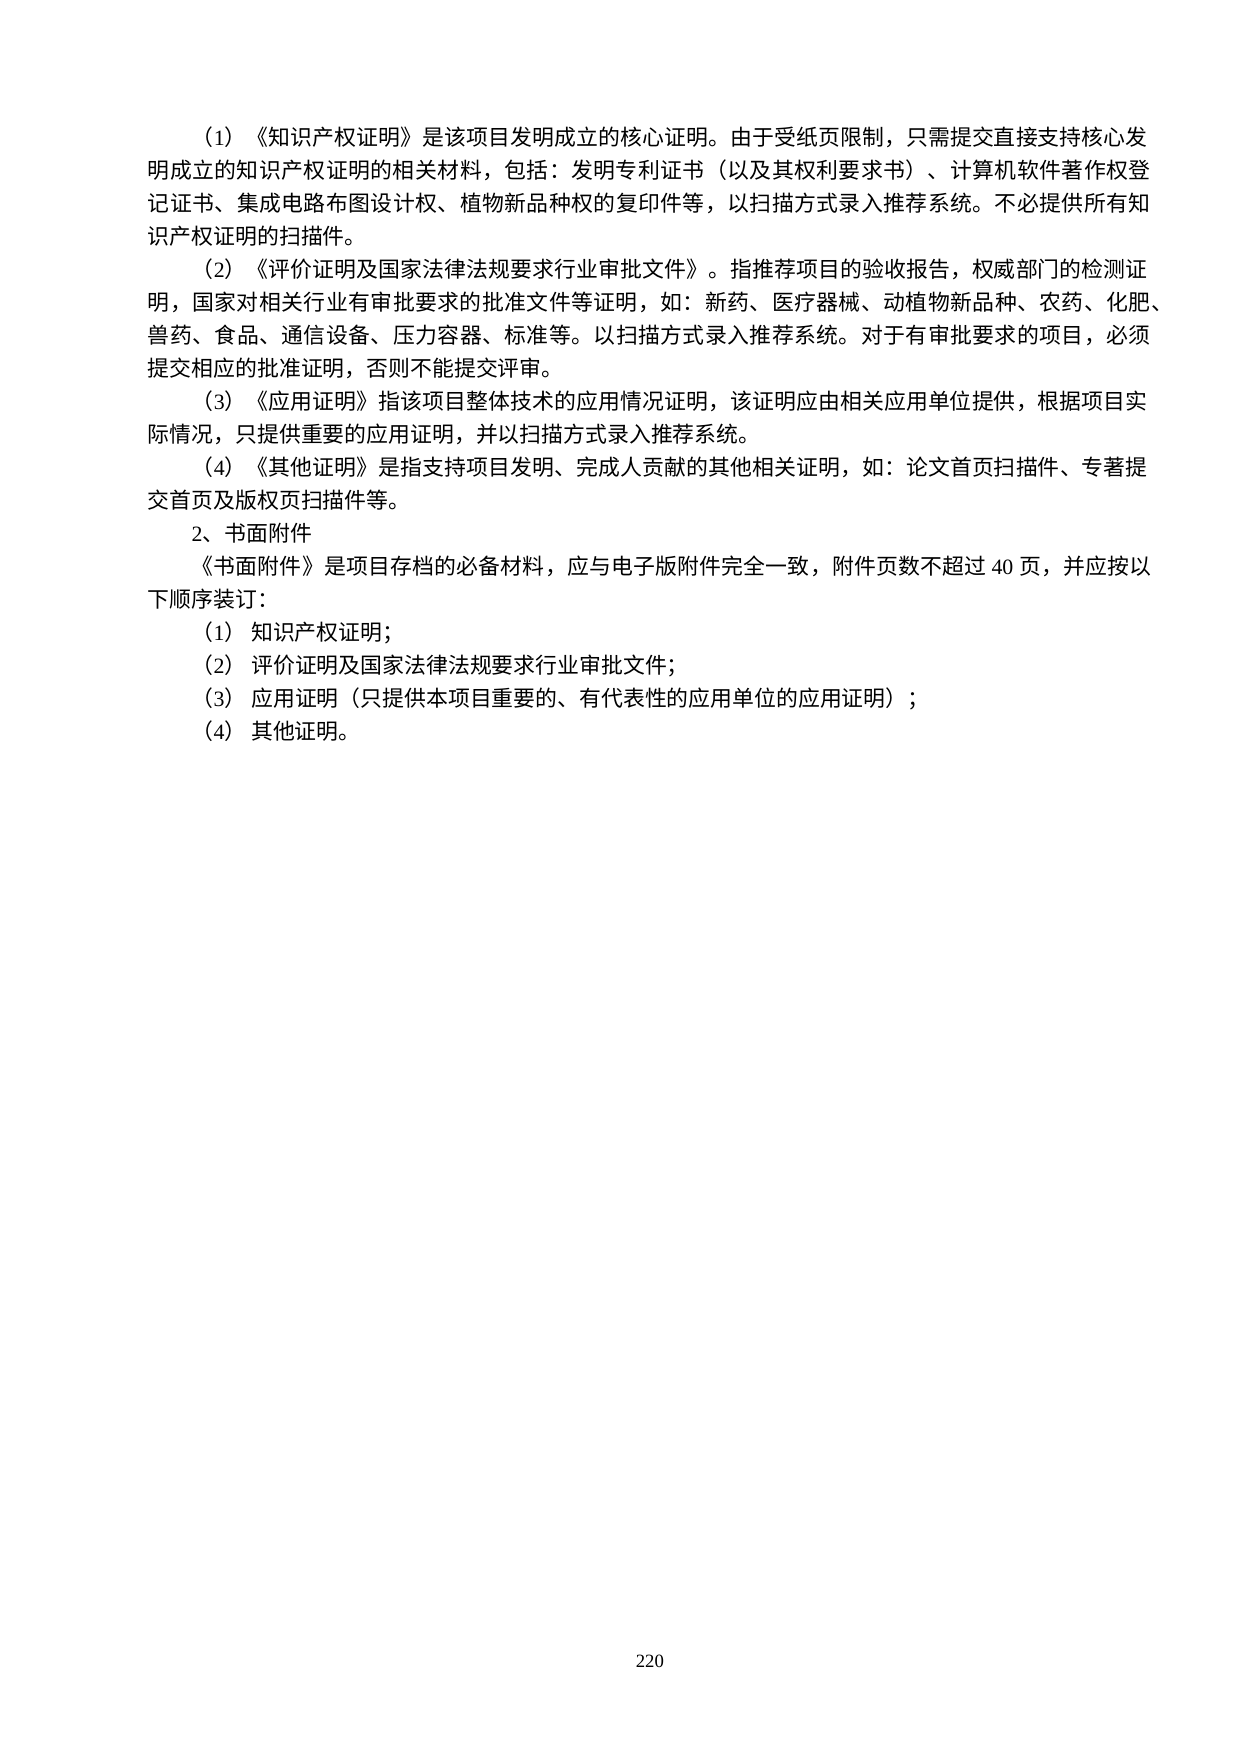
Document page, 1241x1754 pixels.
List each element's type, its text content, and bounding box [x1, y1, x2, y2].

text （1）《知识产权证明》是该项目发明成立的核心证明。由于受纸页限制，只需提交直接支持核心发明成立的知识产权证明的相关材料，包括：发明专利证书（以及其权利要求书）、计算机软件著作权登记证书、集成电路布图设计权、植物新品种权的复印件等，以扫描方式录入推荐系统。不必提供所有知识产权证明的扫描件。 [148, 119, 1152, 251]
text （3） 应用证明（只提供本项目重要的、有代表性的应用单位的应用证明）； [148, 681, 1152, 713]
text （2） 评价证明及国家法律法规要求行业审批文件； [148, 647, 1152, 681]
text （1） 知识产权证明； [148, 614, 1152, 647]
text 2、书面附件 [148, 515, 1152, 548]
text 《书面附件》是项目存档的必备材料，应与电子版附件完全一致，附件页数不超过40 页，并应按以下顺序装订： [148, 548, 1152, 614]
text （2）《评价证明及国家法律法规要求行业审批文件》。指推荐项目的验收报告，权威部门的检测证明，国家对相关行业有审批要求的批准文件等证明，如：新药、医疗器械、动植物新品种、农药、化肥、兽药、食品、通信设备、压力容器、标准等。以扫描方式录入推荐系统。对于有审批要求的项目，必须提交相应的批准证明，否则不能提交评审。 [148, 251, 1152, 383]
text （4） 其他证明。 [148, 713, 1152, 747]
text （3）《应用证明》指该项目整体技术的应用情况证明，该证明应由相关应用单位提供，根据项目实际情况，只提供重要的应用证明，并以扫描方式录入推荐系统。 [148, 383, 1152, 449]
text （4）《其他证明》是指支持项目发明、完成人贡献的其他相关证明，如：论文首页扫描件、专著提交首页及版权页扫描件等。 [148, 449, 1152, 515]
